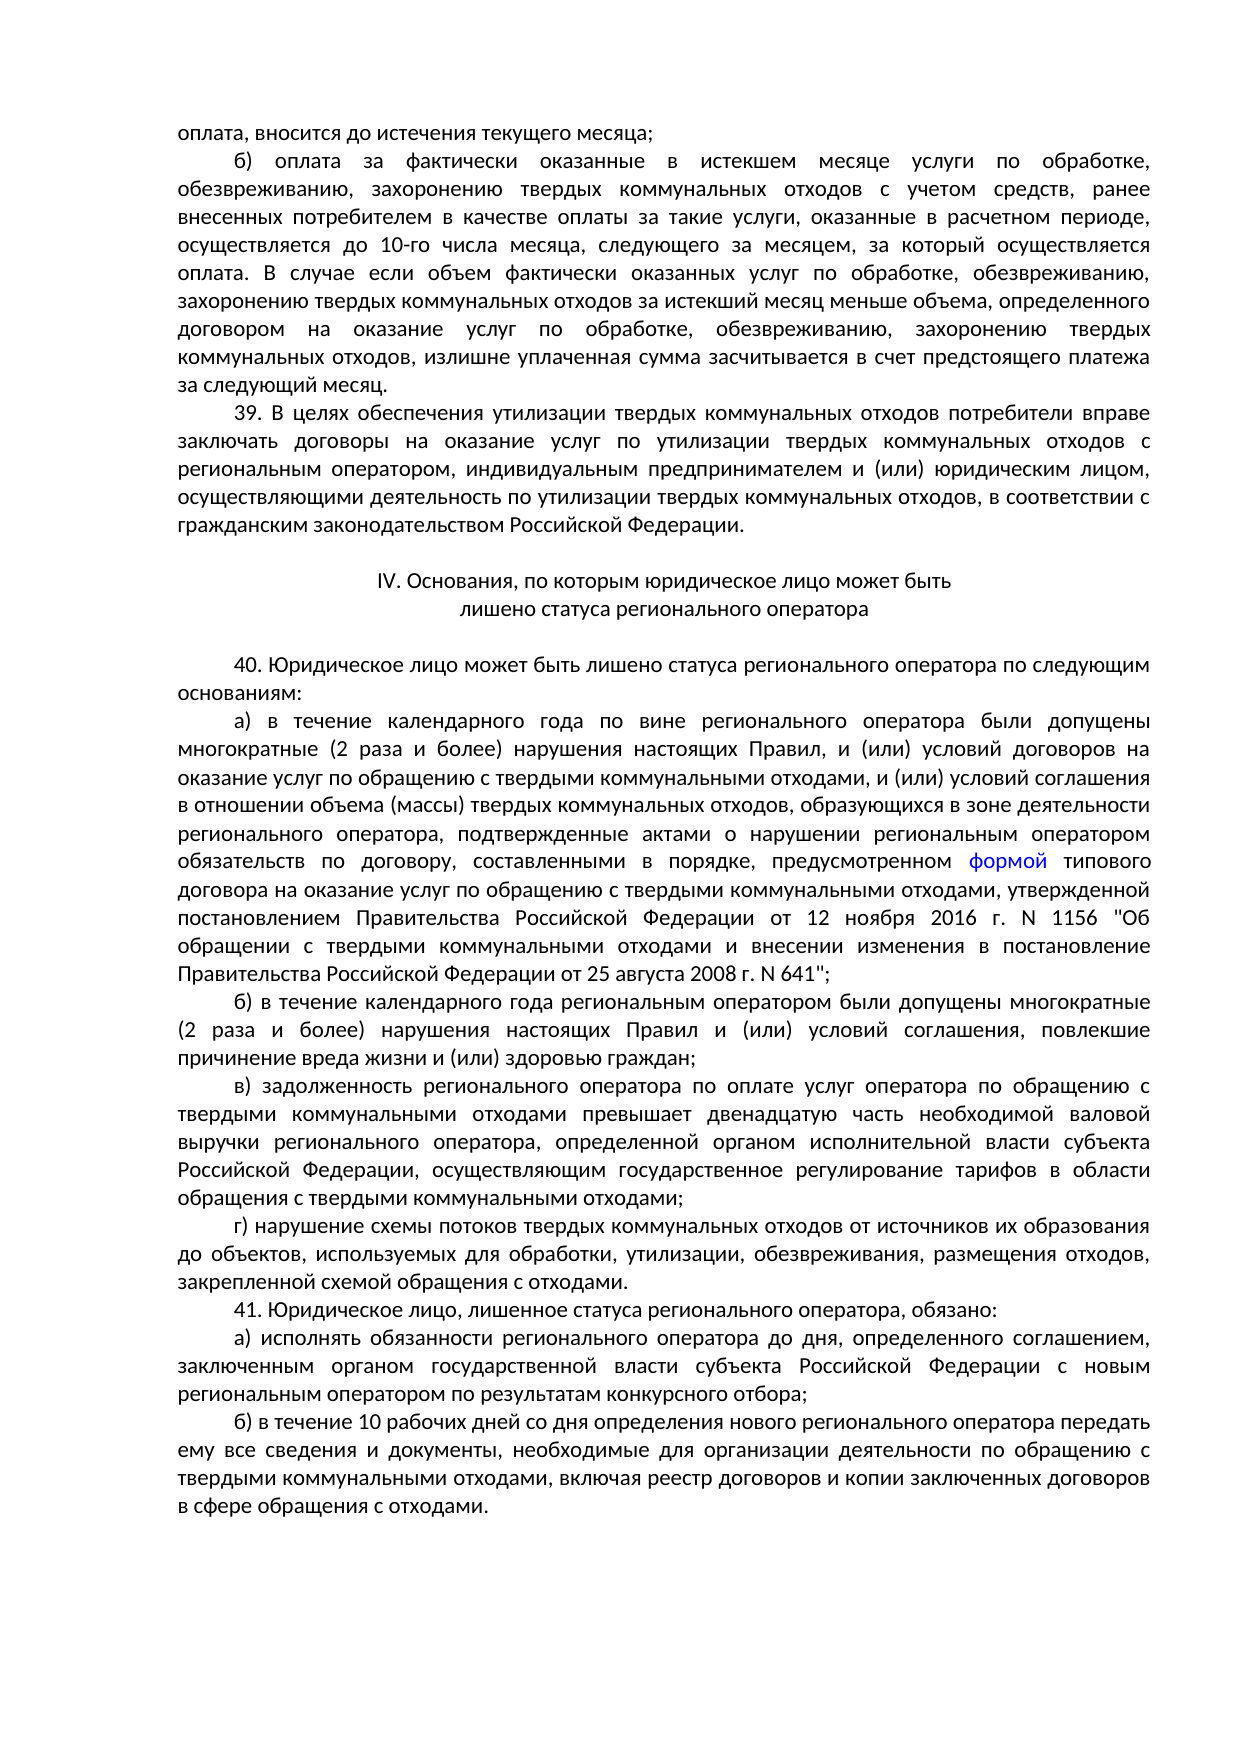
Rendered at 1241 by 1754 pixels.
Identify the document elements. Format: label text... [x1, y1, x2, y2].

text б) оплата за фактически оказанные в истекшем месяце услуги по обработке, обезвреживанию, захоронению твердых коммунальных отходов с учетом средств, ранее внесенных потребителем в качестве оплаты за такие услуги, оказанные в расчетном периоде, осуществляется до 10-го числа месяца, следующего за месяцем, за который осуществляется оплата. В случае если объем фактически оказанных услуг по обработке, обезвреживанию, захоронению твердых коммунальных отходов за истекший месяц меньше объема, определенного договором на оказание услуг по обработке, обезвреживанию, захоронению твердых коммунальных отходов, излишне уплаченная сумма засчитывается в счет предстоящего платежа за следующий месяц. [177, 146, 1152, 398]
text 40. Юридическое лицо может быть лишено статуса регионального оператора по следующим основаниям: [177, 651, 1152, 707]
text б) в течение календарного года региональным оператором были допущены многократные (2 раза и более) нарушения настоящих Правил и (или) условий соглашения, повлекшие причинение вреда жизни и (или) здоровью граждан; [177, 987, 1152, 1071]
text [177, 118, 1152, 146]
text б) в течение 10 рабочих дней со дня определения нового регионального оператора передать ему все сведения и документы, необходимые для организации деятельности по обращению с твердыми коммунальными отходами, включая реестр договоров и копии заключенных договоров в сфере обращения с отходами. [177, 1407, 1152, 1519]
text а) исполнять обязанности регионального оператора до дня, определенного соглашением, заключенным органом государственной власти субъекта Российской Федерации с новым региональным оператором по результатам конкурсного отбора; [177, 1323, 1152, 1407]
text 39. В целях обеспечения утилизации твердых коммунальных отходов потребители вправе заключать договоры на оказание услуг по утилизации твердых коммунальных отходов с региональным оператором, индивидуальным предпринимателем и (или) юридическим лицом, осуществляющими деятельность по утилизации твердых коммунальных отходов, в соответствии с гражданским законодательством Российской Федерации. [177, 398, 1152, 538]
text 41. Юридическое лицо, лишенное статуса регионального оператора, обязано: [177, 1295, 1152, 1323]
text а) в течение календарного года по вине регионального оператора были допущены многократные (2 раза и более) нарушения настоящих Правил, и (или) условий договоров на оказание услуг по обращению с твердыми коммунальными отходами, и (или) условий соглашения в отношении объема (массы) твердых коммунальных отходов, образующихся в зоне деятельности регионального оператора, подтвержденные актами о нарушении региональным оператором обязательств по договору, составленными в порядке, предусмотренном формой типового договора на оказание услуг по обращению с твердыми коммунальными отходами, утвержденной постановлением Правительства Российской Федерации от 12 ноября 2016 г. N 1156 "Об обращении с твердыми коммунальными отходами и внесении изменения в постановление Правительства Российской Федерации от 25 августа 2008 г. N 641"; [177, 707, 1152, 987]
text г) нарушение схемы потоков твердых коммунальных отходов от источников их образования до объектов, используемых для обработки, утилизации, обезвреживания, размещения отходов, закрепленной схемой обращения с отходами. [177, 1211, 1152, 1295]
text в) задолженность регионального оператора по оплате услуг оператора по обращению с твердыми коммунальными отходами превышает двенадцатую часть необходимой валовой выручки регионального оператора, определенной органом исполнительной власти субъекта Российской Федерации, осуществляющим государственное регулирование тарифов в области обращения с твердыми коммунальными отходами; [177, 1071, 1152, 1211]
text IV. Основания, по которым юридическое лицо может быть [177, 566, 1152, 594]
text лишено статуса регионального оператора [177, 594, 1152, 622]
